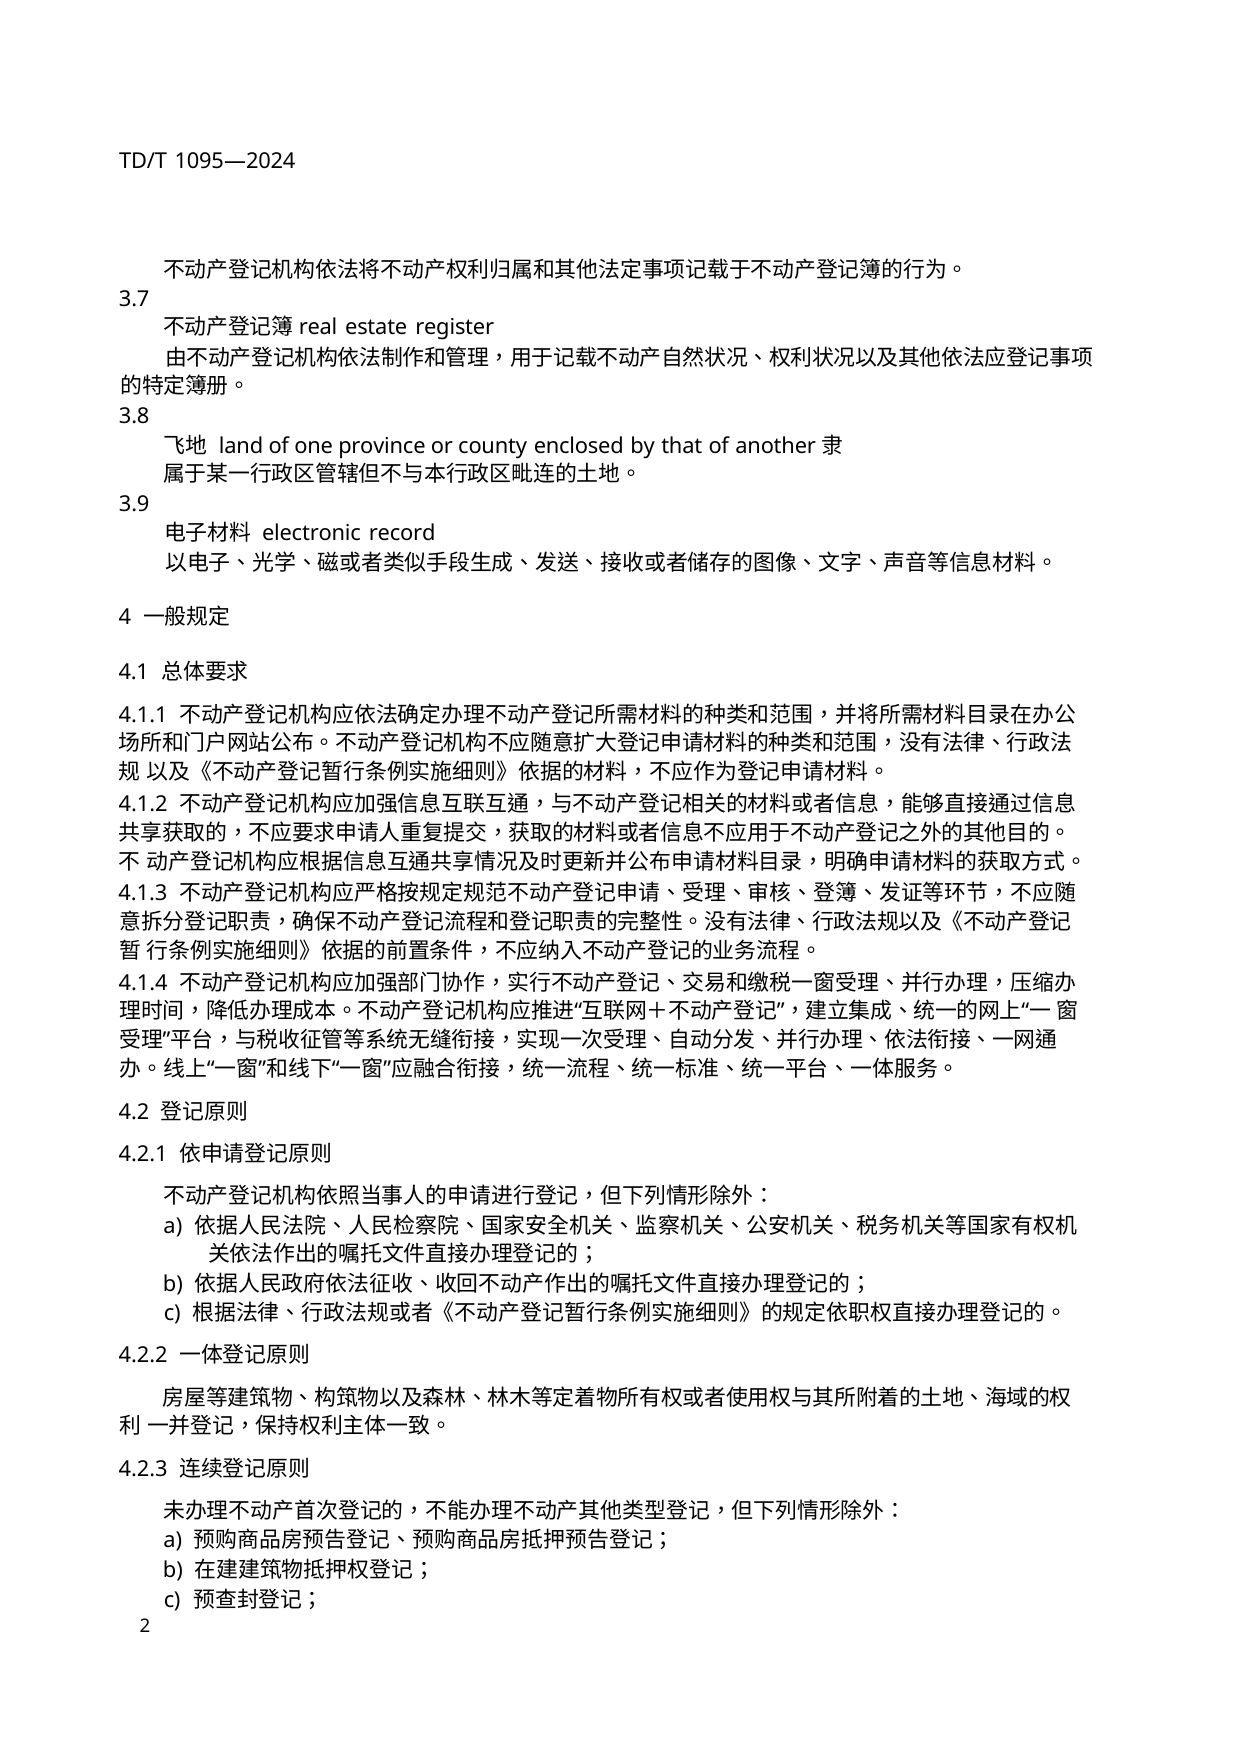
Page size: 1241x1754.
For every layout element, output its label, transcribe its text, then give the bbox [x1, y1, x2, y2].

text a) 依据人民法院、人民检察院、国家安全机关、监察机关、公安机关、税务机关等国家有权机 关依法作出的嘱托文件直接办理登记的； [163, 1211, 1092, 1267]
text 4.2.1 依申请登记原则 [118, 1139, 1093, 1166]
text 3.9 [119, 493, 1093, 516]
text 未办理不动产首次登记的，不能办理不动产其他类型登记，但下列情形除外： [163, 1496, 1093, 1524]
text c) 根据法律、行政法规或者《不动产登记暂行条例实施细则》的规定依职权直接办理登记的。 [163, 1299, 1093, 1326]
text b) 在建建筑物抵押权登记； [163, 1556, 1093, 1583]
text 4.2.3 连续登记原则 [118, 1454, 1093, 1482]
text 4.1.3 不动产登记机构应严格按规定规范不动产登记申请、受理、审核、登簿、发证等环节，不应随 意拆分登记职责，确保不动产登记流程和登记职责的完整性。没有法律、行政法规以及《不动产登记暂 行条例实施细则》依据的前置条件，不应纳入不动产登记的业务流程。 [118, 878, 1093, 964]
text 4.1.4 不动产登记机构应加强部门协作，实行不动产登记、交易和缴税一窗受理、并行办理，压缩办 理时间，降低办理成本。不动产登记机构应推进“互联网＋不动产登记”，建立集成、统一的网上“一 窗受理”平台，与税收征管等系统无缝衔接，实现一次受理、自动分发、并行办理、依法衔接、一网通 办。线上“一窗”和线下“一窗”应融合衔接，统一流程、统一标准、统一平台、一体服务。 [118, 967, 1093, 1083]
text c) 预查封登记； [163, 1585, 1093, 1613]
text 4.1 总体要求 [118, 657, 1093, 685]
text 电子材料 electronic record [164, 519, 1093, 546]
text a) 预购商品房预告登记、预购商品房抵押预告登记； [163, 1526, 1093, 1553]
text 4.1.2 不动产登记机构应加强信息互联互通，与不动产登记相关的材料或者信息，能够直接通过信息 共享获取的，不应要求申请人重复提交，获取的材料或者信息不应用于不动产登记之外的其他目的。不 动产登记机构应根据信息互通共享情况及时更新并公布申请材料目录，明确申请材料的获取方式。 [118, 789, 1093, 875]
text 4 一般规定 [118, 603, 1093, 630]
text 不动产登记机构依法将不动产权利归属和其他法定事项记载于不动产登记簿的行为。 3.7 [119, 254, 969, 313]
text 飞地 land of one province or county enclosed by that of another 隶属于某一行政区管辖但不与本行政区毗连的土地。 [163, 431, 851, 488]
text 4.1.1 不动产登记机构应依法确定办理不动产登记所需材料的种类和范围，并将所需材料目录在办公 场所和门户网站公布。不动产登记机构不应随意扩大登记申请材料的种类和范围，没有法律、行政法规 以及《不动产登记暂行条例实施细则》依据的材料，不应作为登记申请材料。 [118, 699, 1093, 786]
text 房屋等建筑物、构筑物以及森林、林木等定着物所有权或者使用权与其所附着的土地、海域的权利 一并登记，保持权利主体一致。 [119, 1383, 1093, 1440]
text 不动产登记簿 real estate register [163, 313, 1093, 340]
text 3.8 [119, 405, 1093, 428]
text 4.2.2 一体登记原则 [118, 1341, 1093, 1368]
text 4.2 登记原则 [118, 1098, 1093, 1125]
text 以电子、光学、磁或者类似手段生成、发送、接收或者储存的图像、文字、声音等信息材料。 [165, 548, 1093, 576]
text 由不动产登记机构依法制作和管理，用于记载不动产自然状况、权利状况以及其他依法应登记事项 的特定簿册。 [121, 343, 1093, 399]
text 不动产登记机构依照当事人的申请进行登记，但下列情形除外： [163, 1181, 1093, 1208]
text b) 依据人民政府依法征收、收回不动产作出的嘱托文件直接办理登记的； [163, 1270, 1093, 1297]
